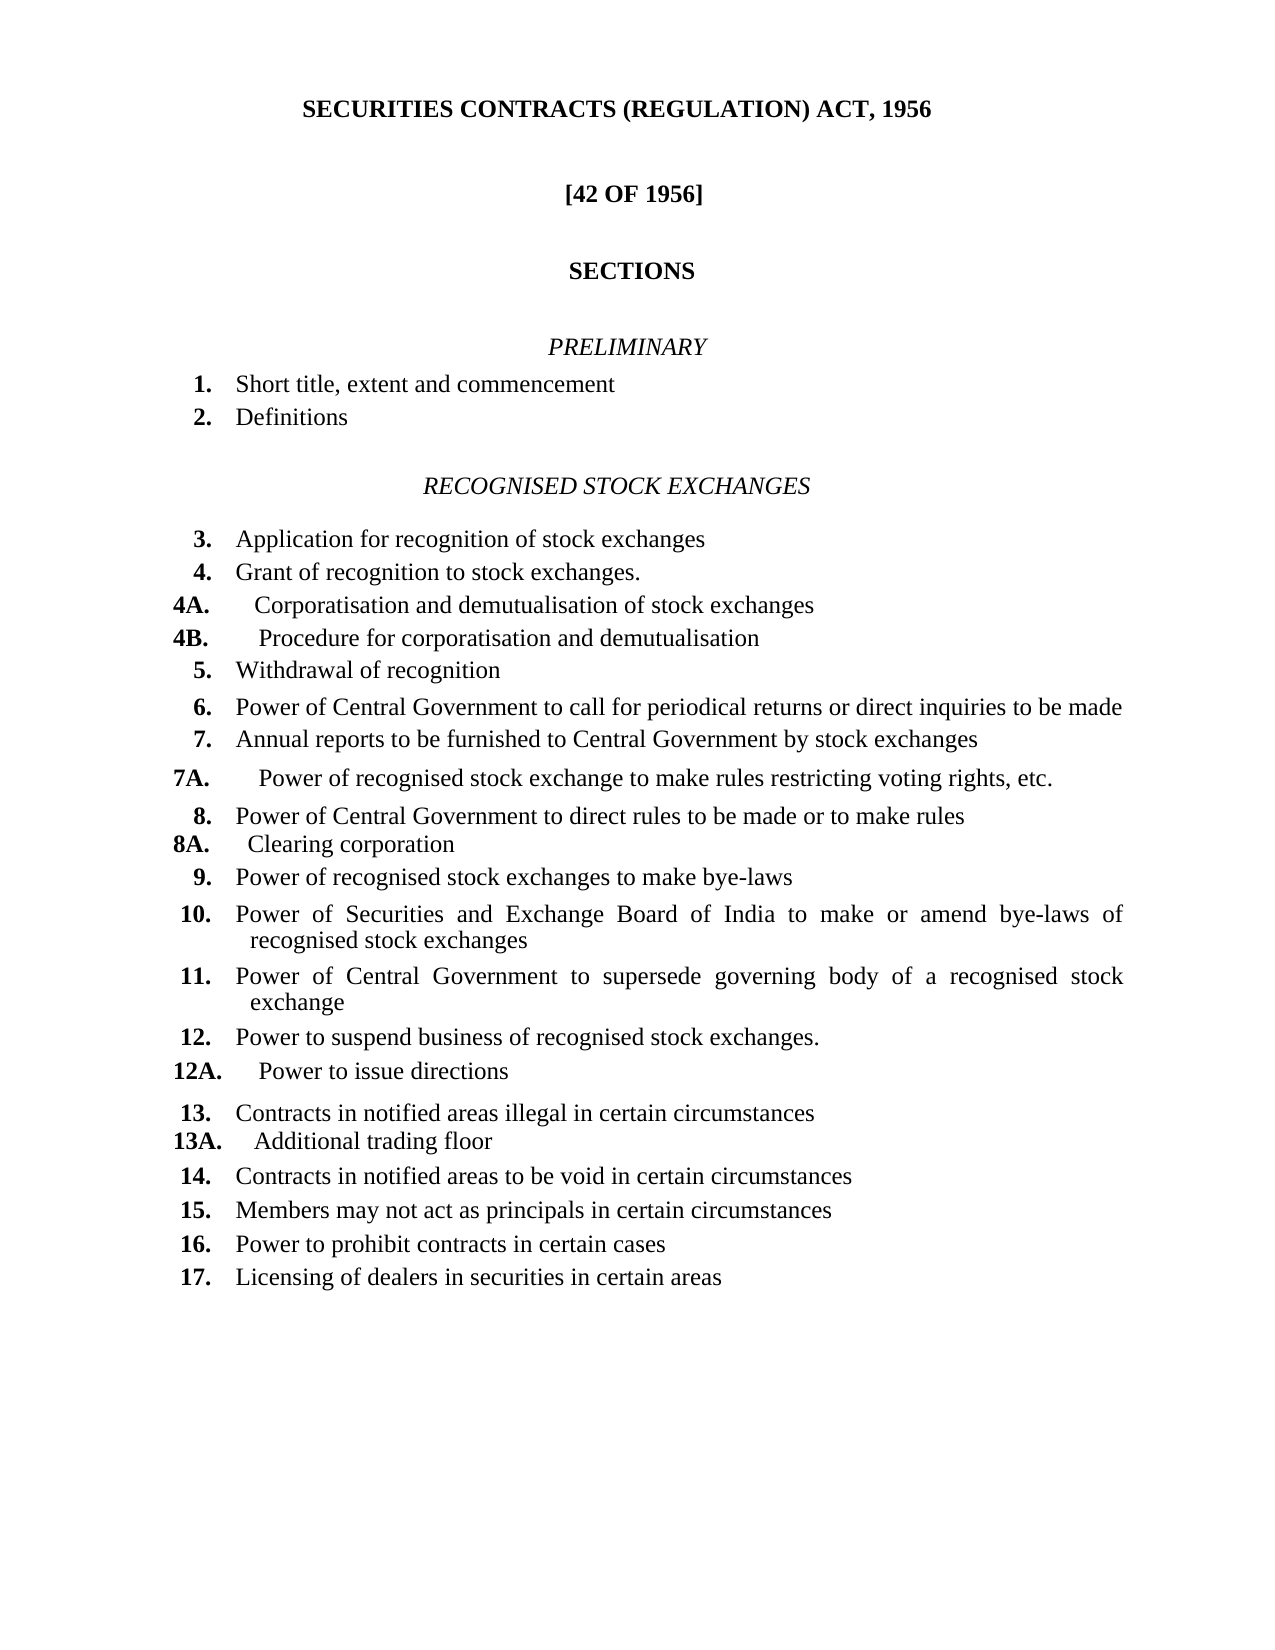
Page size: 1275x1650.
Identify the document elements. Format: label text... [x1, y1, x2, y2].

text SECTIONS [569, 256, 1125, 285]
list Contracts in notified areas illegal in certain circumstances [160, 1098, 1125, 1127]
list Power of Securities and Exchange Board of India to make or amend bye-laws of recognised stock exchanges [180, 901, 1125, 953]
list Annual reports to be furnished to Central Government by stock exchanges [193, 725, 1125, 753]
text 13A. Additional trading floor [173, 1127, 1125, 1155]
list Members may not act as principals in certain circumstances [180, 1196, 1125, 1225]
list Power of recognised stock exchanges to make bye-laws [193, 862, 1125, 891]
list Application for recognition of stock exchanges [193, 525, 1125, 553]
list Grant of recognition to stock exchanges. [193, 558, 1125, 586]
text 4B. Procedure for corporatisation and demutualisation [173, 623, 1125, 652]
text 8A. Clearing corporation [173, 830, 1125, 858]
text SECURITIES CONTRACTS (REGULATION) ACT, 1956 [302, 94, 1125, 122]
text RECOGNISED STOCK EXCHANGES [423, 471, 1125, 500]
list Power of Central Government to supersede governing body of a recognised stock exchange [180, 964, 1125, 1016]
list Power to prohibit contracts in certain cases [180, 1229, 1125, 1258]
list Power of Central Government to direct rules to be made or to make rules [173, 802, 1125, 830]
text 7A. Power of recognised stock exchange to make rules restricting voting rights, etc. [173, 763, 1125, 792]
text 4A. Corporatisation and demutualisation of stock exchanges [173, 591, 1125, 619]
list Power of Central Government to call for periodical returns or direct inquiries to be made [193, 695, 1125, 721]
list Short title, extent and commencement [193, 369, 1125, 398]
list Contracts in notified areas to be void in certain circumstances [180, 1161, 1125, 1190]
list Power to suspend business of recognised stock exchanges. [180, 1022, 1125, 1051]
list Withdrawal of recognition [193, 656, 1125, 684]
text 12A. Power to issue directions [173, 1057, 1125, 1085]
text PRELIMINARY [548, 332, 1125, 361]
text [42 OF 1956] [564, 179, 1125, 208]
list Licensing of dealers in securities in certain areas [180, 1262, 1125, 1291]
list Definitions [193, 402, 1125, 431]
